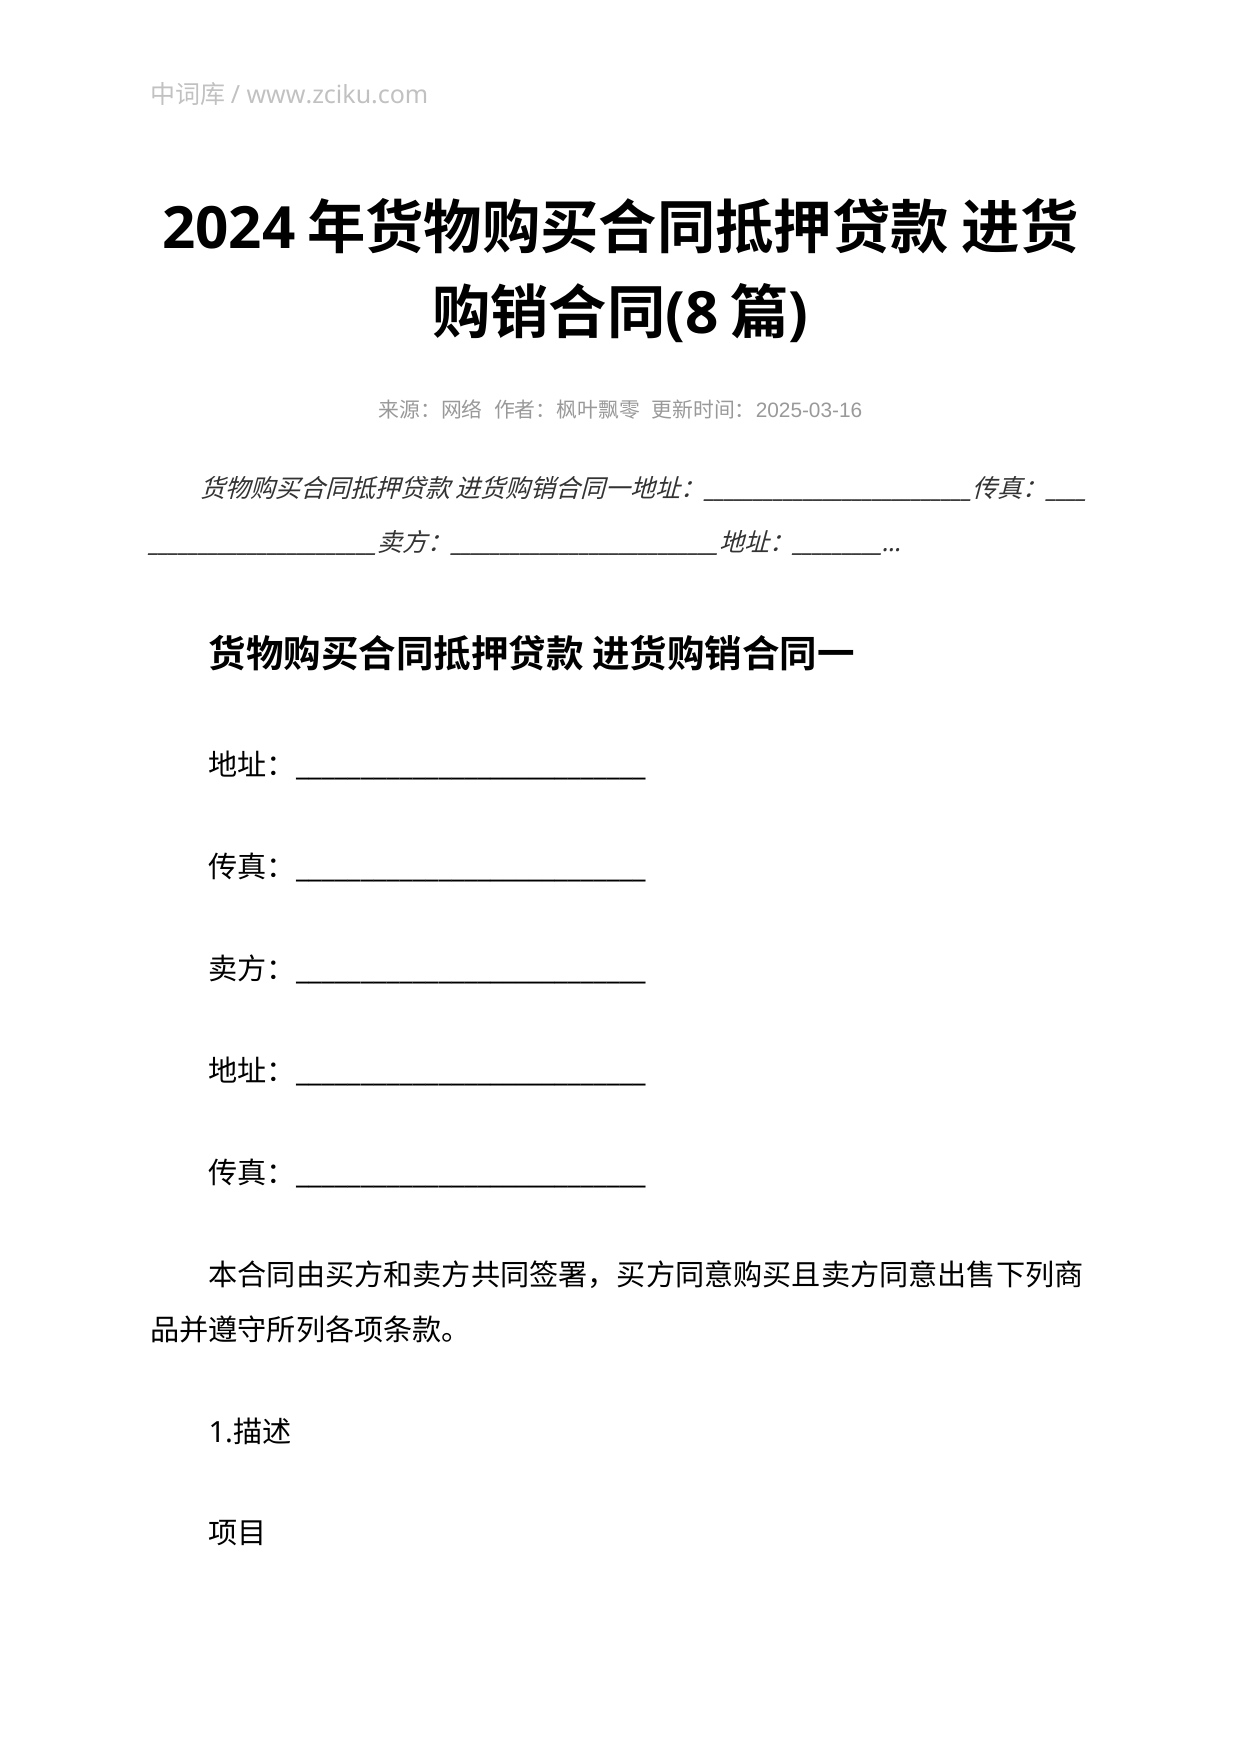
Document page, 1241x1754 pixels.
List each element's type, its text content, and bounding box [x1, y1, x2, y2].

subtitle 2024年货物购买合同抵押贷款 进货购销合同(8篇) [150, 181, 1090, 351]
text 地址：___________________________ [150, 742, 1090, 784]
text 传真：___________________________ [150, 1149, 1090, 1192]
text 本合同由买方和卖方共同签署，买方同意购买且卖方同意出售下列商品并遵守所列各项条款。 [150, 1251, 1090, 1349]
text 传真：___________________________ [150, 843, 1090, 886]
text 货物购买合同抵押贷款 进货购销合同一地址：___________________________传真：___________________________卖方：___________________________地址：_________... [150, 468, 1090, 559]
text 卖方：___________________________ [150, 946, 1090, 988]
text 1.描述 [150, 1408, 1090, 1451]
text 来源：网络 作者：枫叶飘零 更新时间：2025-03-16 [150, 398, 1090, 422]
text 地址：___________________________ [150, 1047, 1090, 1090]
text 项目 [150, 1510, 1090, 1552]
text 货物购买合同抵押贷款 进货购销合同一 [150, 624, 1090, 678]
